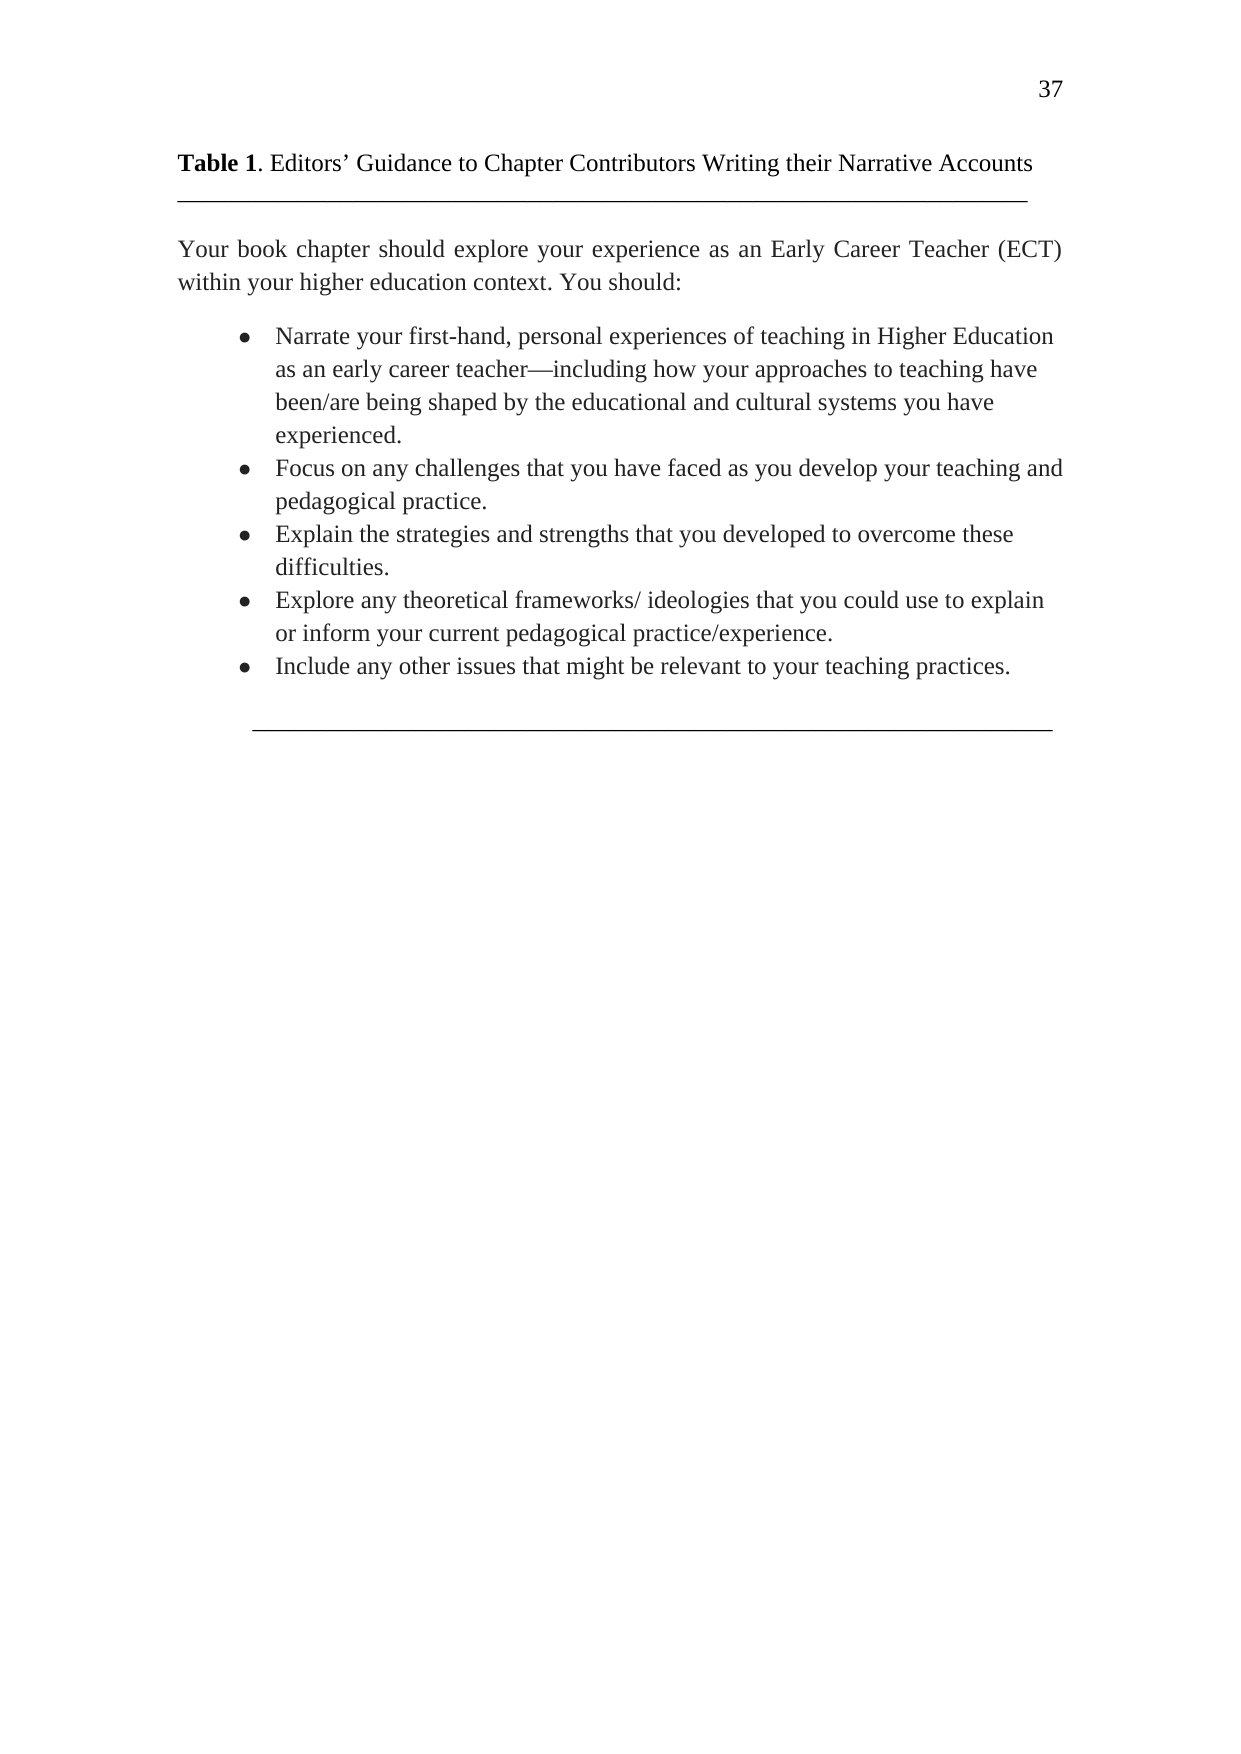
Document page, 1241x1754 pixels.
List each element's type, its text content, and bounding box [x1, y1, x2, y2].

text ________________________________________________________________ [252, 705, 1063, 734]
list Include any other issues that might be relevant to your teaching practices. [238, 651, 1063, 680]
text Table 1. Editors’ Guidance to Chapter Contributors Writing their Narrative Accounts [177, 148, 1063, 176]
text Your book chapter should explore your experience as an Early Career Teacher (ECT) within your higher education context. You should: [177, 234, 1063, 296]
list Focus on any challenges that you have faced as you develop your teaching and pedagogical practice. [238, 453, 1063, 515]
list Explain the strategies and strengths that you developed to overcome these difficulties. [238, 519, 1063, 581]
text ____________________________________________________________________ [177, 176, 1063, 205]
list Narrate your first-hand, personal experiences of teaching in Higher Education as an early career teacher—including how your approaches to teaching have been/are being shaped by the educational and cultural systems you have experienced. [238, 321, 1063, 449]
list Explore any theoretical frameworks/ ideologies that you could use to explain or inform your current pedagogical practice/experience. [238, 585, 1063, 647]
